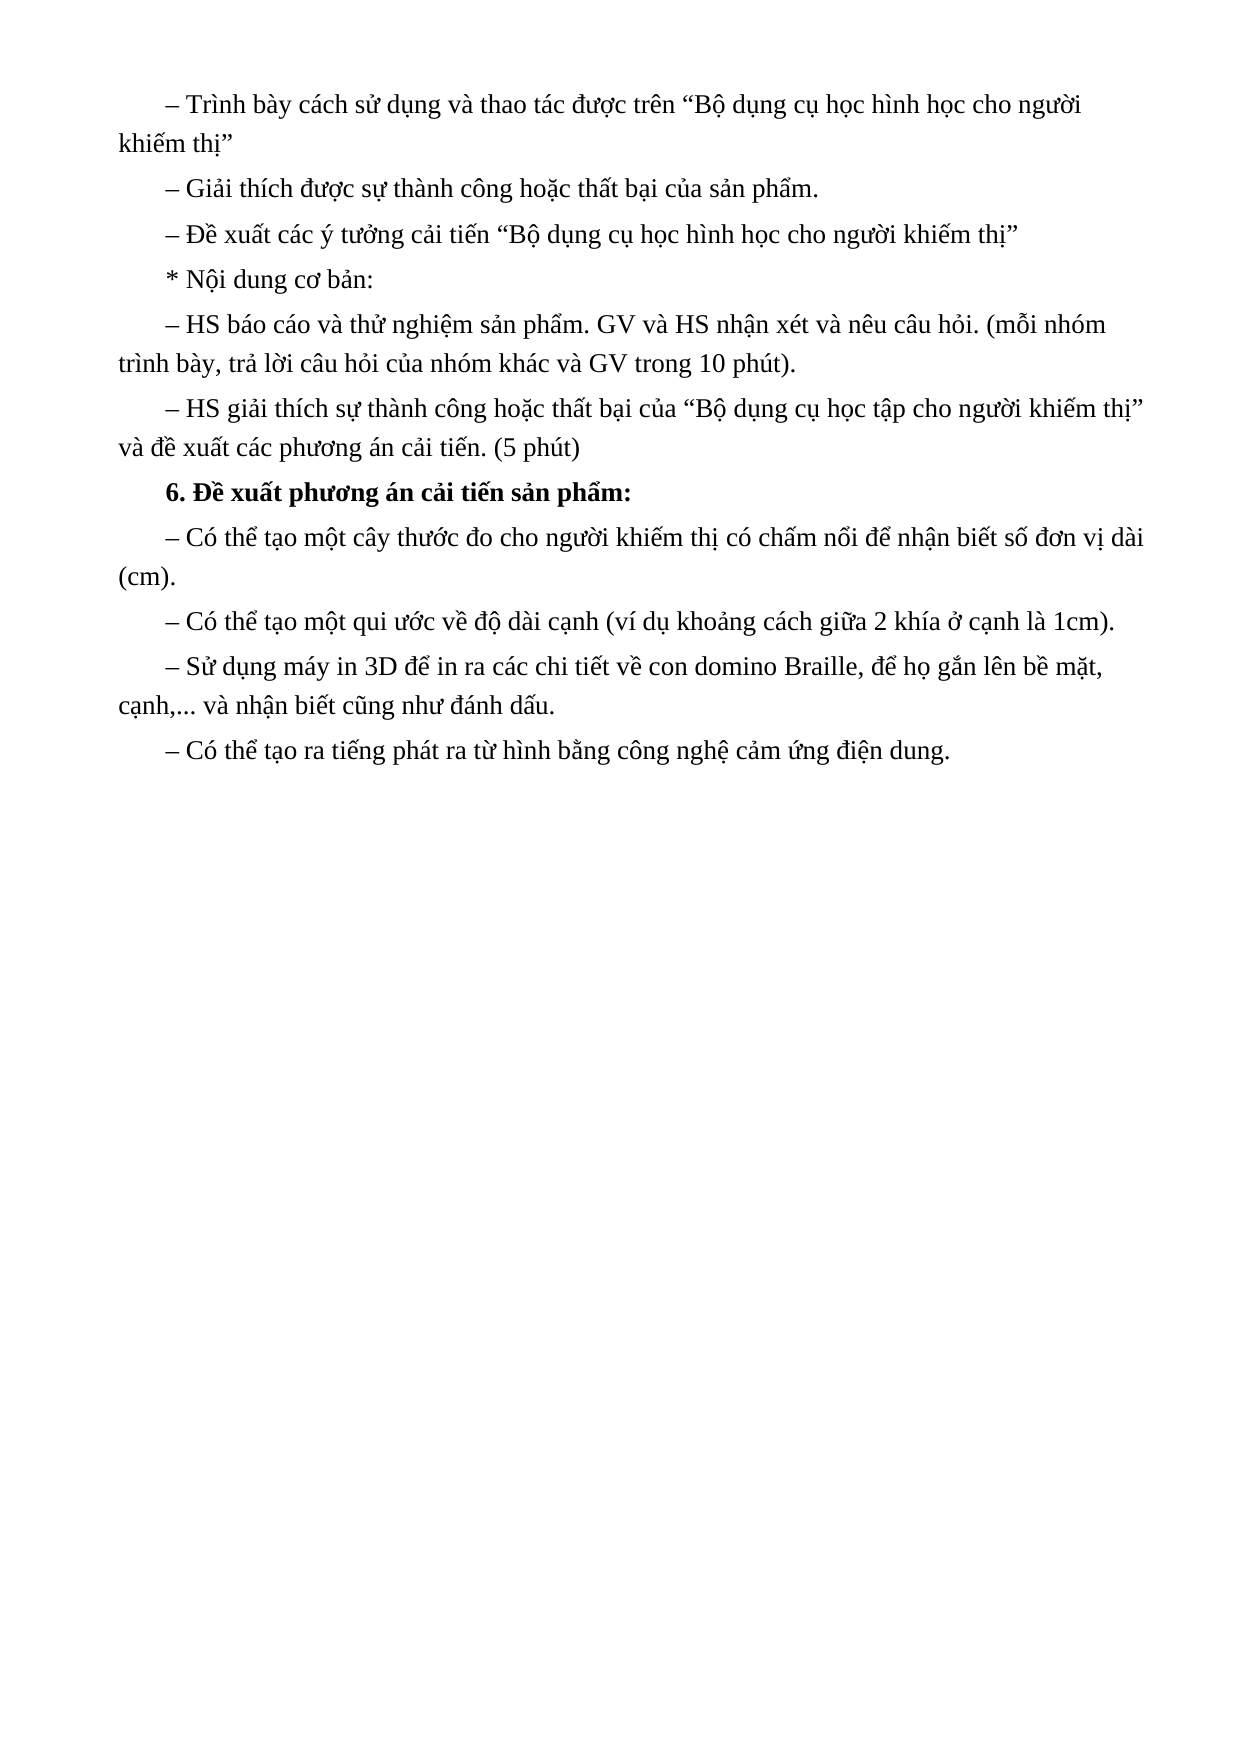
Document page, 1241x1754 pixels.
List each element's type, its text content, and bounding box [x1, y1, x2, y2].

text – HS giải thích sự thành công hoặc thất bại của “Bộ dụng cụ học tập cho người khiếm thị” và đề xuất các phương án cải tiến. (5 phút) [118, 392, 1152, 462]
text – Có thể tạo một qui ước về độ dài cạnh (ví dụ khoảng cách giữa 2 khía ở cạnh là 1cm). [118, 605, 1152, 636]
text 6. Đề xuất phương án cải tiến sản phẩm: [118, 476, 1152, 507]
text * Nội dung cơ bản: [118, 263, 1152, 294]
text – Có thể tạo một cây thước đo cho người khiếm thị có chấm nổi để nhận biết số đơn vị dài (cm). [118, 521, 1152, 591]
text – HS báo cáo và thử nghiệm sản phẩm. GV và HS nhận xét và nêu câu hỏi. (mỗi nhóm trình bày, trả lời câu hỏi của nhóm khác và GV trong 10 phút). [118, 308, 1152, 378]
text – Có thể tạo ra tiếng phát ra từ hình bằng công nghệ cảm ứng điện dung. [118, 734, 1152, 765]
text – Đề xuất các ý tưởng cải tiến “Bộ dụng cụ học hình học cho người khiếm thị” [118, 218, 1152, 249]
text – Sử dụng máy in 3D để in ra các chi tiết về con domino Braille, để họ gắn lên bề mặt, cạnh,... và nhận biết cũng như đánh dấu. [118, 650, 1152, 720]
text – Giải thích được sự thành công hoặc thất bại của sản phẩm. [118, 173, 1152, 204]
text – Trình bày cách sử dụng và thao tác được trên “Bộ dụng cụ học hình học cho người khiếm thị” [118, 89, 1152, 159]
